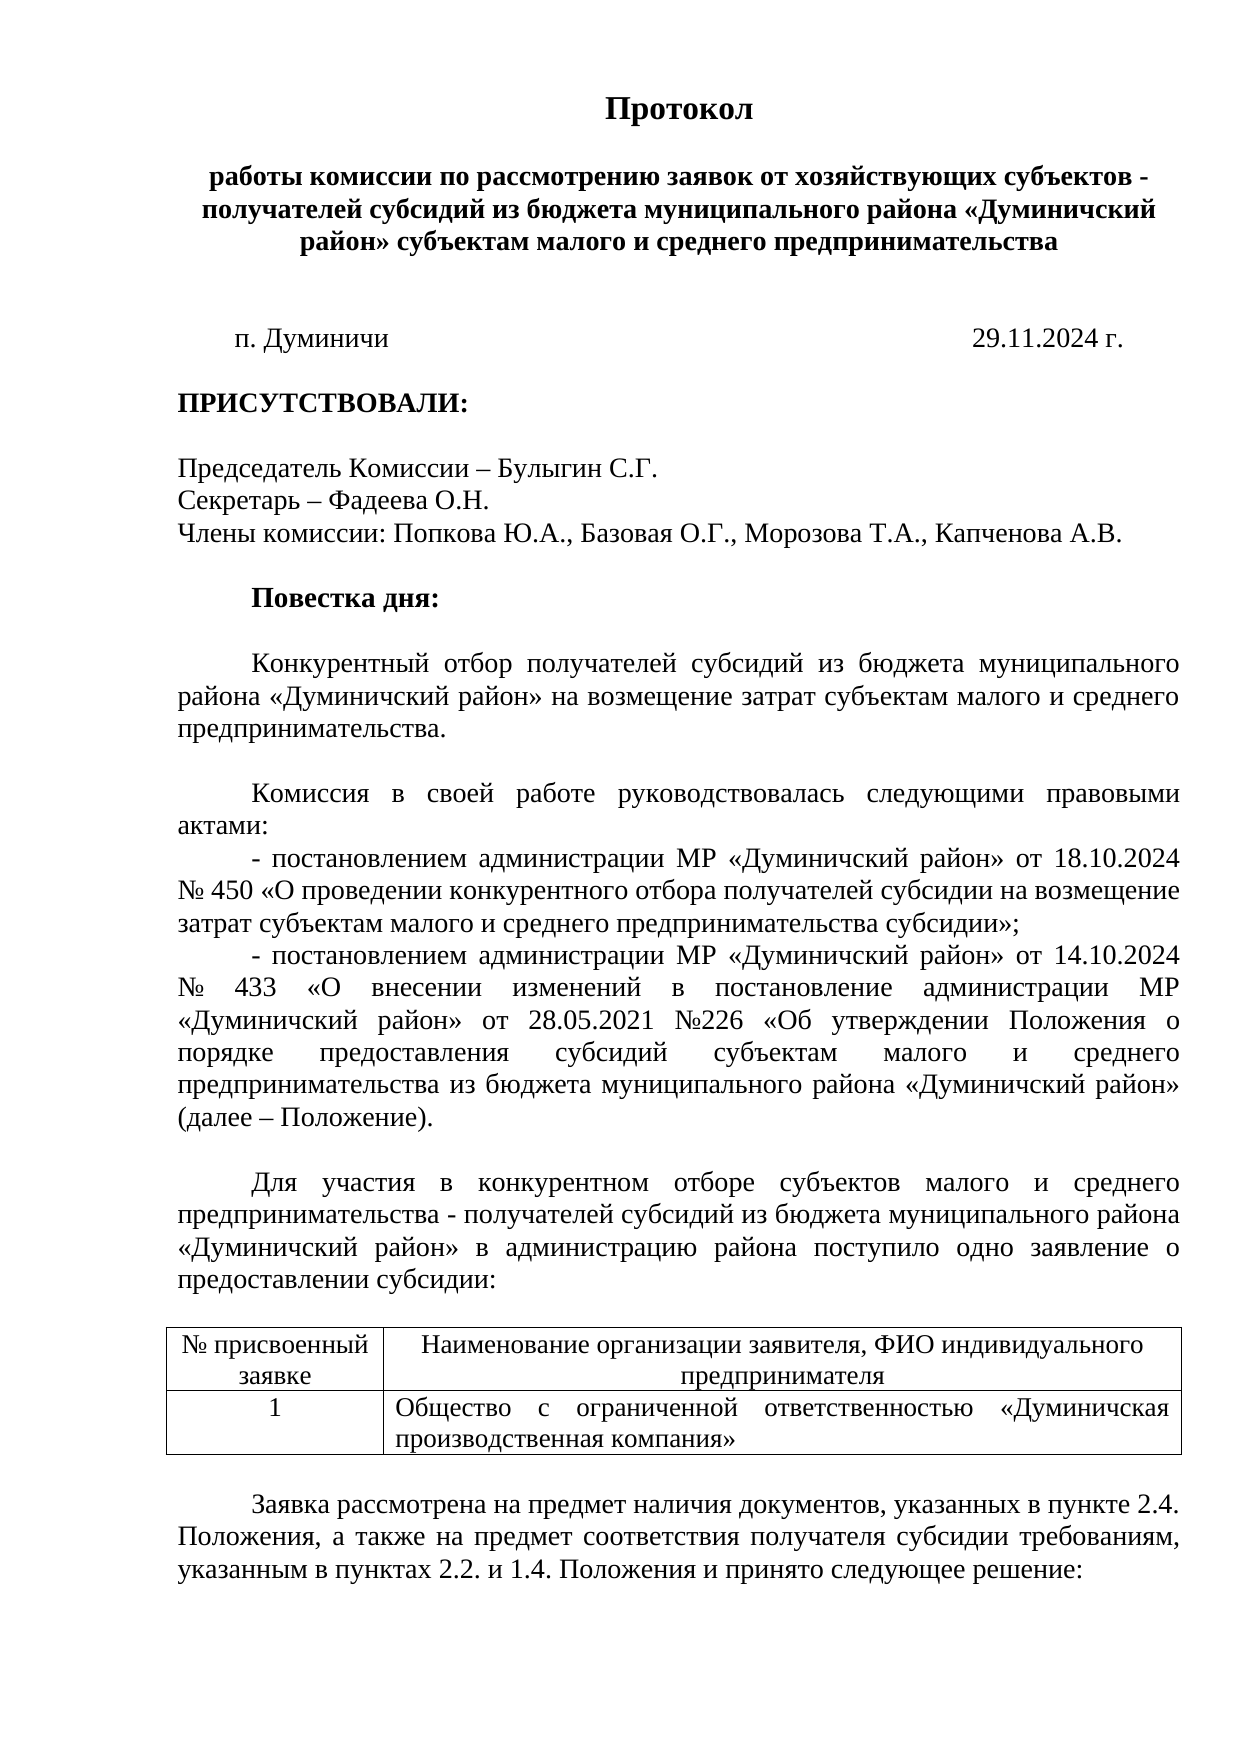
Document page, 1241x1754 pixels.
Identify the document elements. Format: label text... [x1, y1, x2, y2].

title Заявка рассмотрена на предмет наличия документов, указанных в пункте 2.4. Положения, а также на предмет соответствия получателя субсидии требованиям, указанным в пунктах 2.2. и 1.4. Положения и принято следующее решение: [177, 1487, 1181, 1584]
text Секретарь – Фадеева О.Н. [177, 483, 1181, 516]
text Повестка дня: [177, 581, 1181, 614]
text Протокол [177, 89, 1181, 127]
table_header Наименование организации заявителя, ФИО индивидуального предпринимателя [384, 1328, 1181, 1390]
text - постановлением администрации МР «Думиничский район» от 14.10.2024 № 433 «О внесении изменений в постановление администрации МР «Думиничский район» от 28.05.2021 №226 «Об утверждении Положения о порядке предоставления субсидий субъектам малого и среднего предпринимательства из бюджета муниципального района «Думиничский район» (далее – Положение). [177, 938, 1181, 1132]
table_header № присвоенный заявке [167, 1328, 383, 1390]
text Конкурентный отбор получателей субсидий из бюджета муниципального района «Думиничский район» на возмещение затрат субъектам малого и среднего предпринимательства. [177, 646, 1181, 744]
text Комиссия в своей работе руководствовалась следующими правовыми актами: [177, 776, 1181, 841]
title работы комиссии по рассмотрению заявок от хозяйствующих субъектов - получателей субсидий из бюджета муниципального района «Думиничский район» субъектам малого и среднего предпринимательства [177, 159, 1181, 257]
text - постановлением администрации МР «Думиничский район» от 18.10.2024 № 450 «О проведении конкурентного отбора получателей субсидии на возмещение затрат субъектам малого и среднего предпринимательства субсидии»; [177, 841, 1181, 938]
title Для участия в конкурентном отборе субъектов малого и среднего предпринимательства - получателей субсидий из бюджета муниципального района «Думиничский район» в администрацию района поступило одно заявление о предоставлении субсидии: [177, 1165, 1181, 1294]
text ПРИСУТСТВОВАЛИ: [177, 386, 1181, 418]
text Члены комиссии: Попкова Ю.А., Базовая О.Г., Морозова Т.А., Капченова А.В. [177, 516, 1181, 548]
table_cell Общество с ограниченной ответственностью «Думиничская производственная компания» [384, 1391, 1181, 1453]
table_cell 1 [167, 1391, 383, 1453]
title п. Думиничи 29.11.2024 г. [177, 321, 1181, 354]
text Председатель Комиссии – Булыгин С.Г. [177, 451, 1181, 483]
